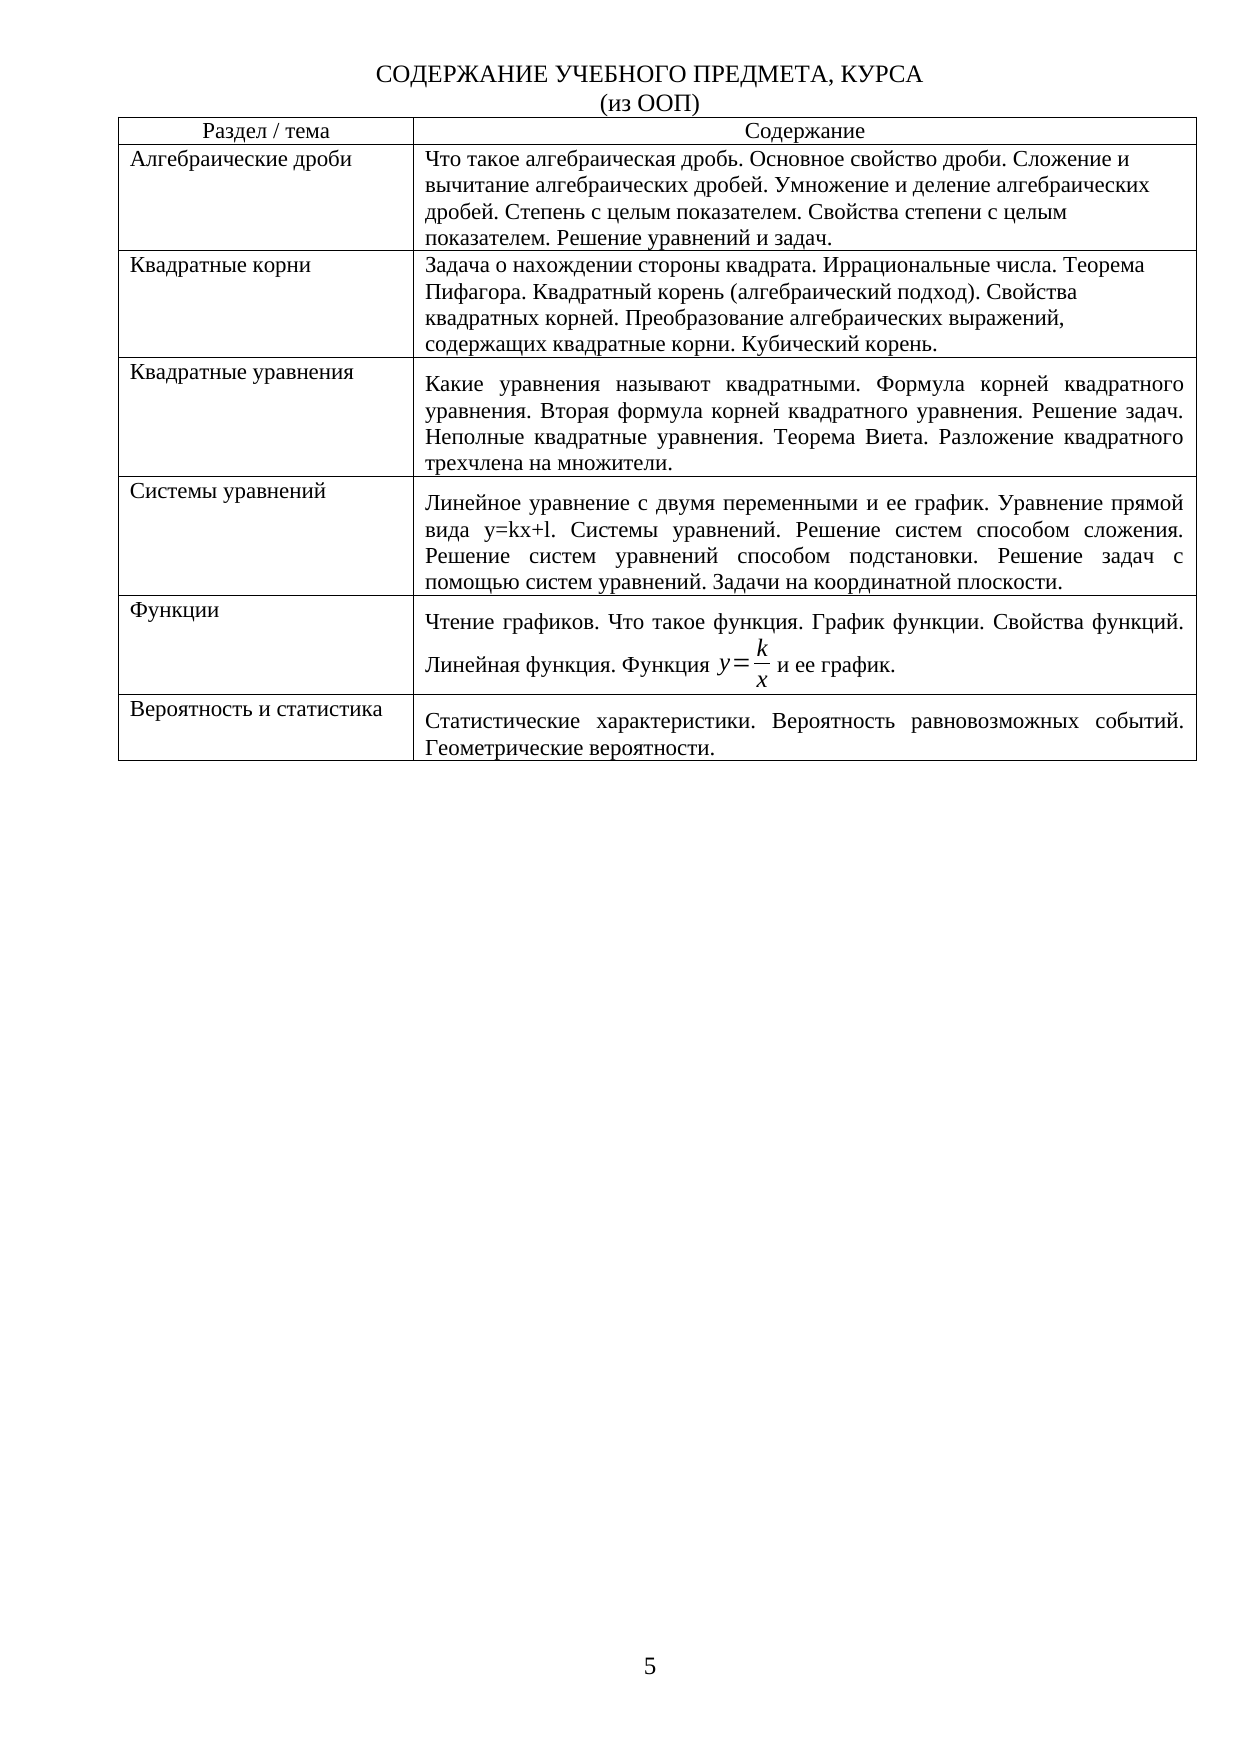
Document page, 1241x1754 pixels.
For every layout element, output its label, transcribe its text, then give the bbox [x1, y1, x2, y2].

table_cell Квадратные уравнения [119, 358, 413, 476]
table_cell Функции [119, 596, 413, 694]
text (из ООП) [118, 88, 1181, 117]
table_cell Задача о нахождении стороны квадрата. Иррациональные числа. Теорема Пифагора. Квадратный корень (алгебраический подход). Свойства квадратных корней. Преобразование алгебраических выражений, содержащих квадратные корни. Кубический корень. [414, 251, 1196, 357]
table_cell Алгебраические дроби [119, 145, 413, 250]
table_cell Системы уравнений [119, 477, 413, 595]
table_cell Линейное уравнение с двумя переменными и ее график. Уравнение прямой вида y=kx+l. Системы уравнений. Решение систем способом сложения. Решение систем уравнений способом подстановки. Решение задач с помощью систем уравнений. Задачи на координатной плоскости. [414, 477, 1196, 595]
table_header Содержание [414, 118, 1196, 144]
table_cell Что такое алгебраическая дробь. Основное свойство дроби. Сложение и вычитание алгебраических дробей. Умножение и деление алгебраических дробей. Степень с целым показателем. Свойства степени с целым показателем. Решение уравнений и задач. [414, 145, 1196, 250]
table_cell Какие уравнения называют квадратными. Формула корней квадратного уравнения. Вторая формула корней квадратного уравнения. Решение задач. Неполные квадратные уравнения. Теорема Виета. Разложение квадратного трехчлена на множители. [414, 358, 1196, 476]
table_cell Статистические характеристики. Вероятность равновозможных событий. Геометрические вероятности. [414, 695, 1196, 760]
text СОДЕРЖАНИЕ УЧЕБНОГО ПРЕДМЕТА, КУРСА [118, 59, 1181, 88]
table_cell Квадратные корни [119, 251, 413, 357]
table_cell Вероятность и статистика [119, 695, 413, 760]
table_cell Чтение графиков. Что такое функция. График функции. Свойства функций. Линейная функция. Функция и ее график. [414, 596, 1196, 694]
table_header Раздел / тема [119, 118, 413, 144]
